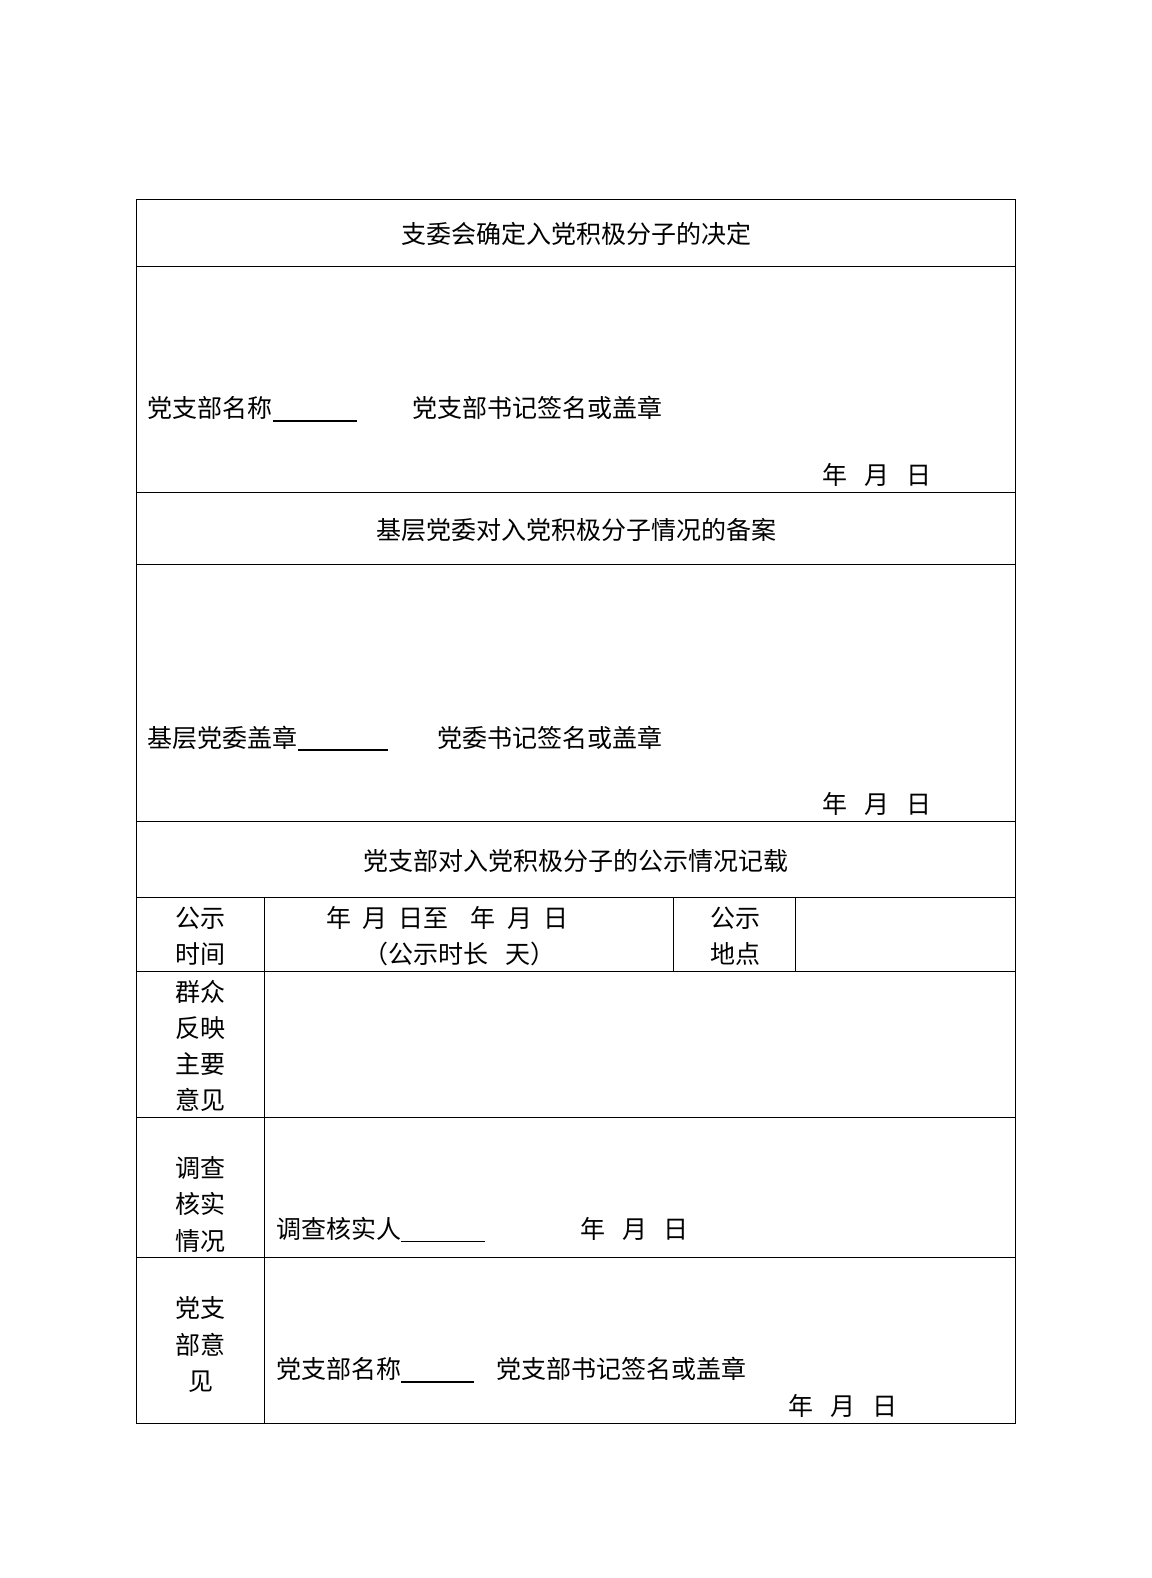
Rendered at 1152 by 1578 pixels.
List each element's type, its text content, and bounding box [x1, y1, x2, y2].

table_cell 党支 部意 见 [137, 1258, 264, 1422]
table_cell 年 月 日至 年 月 日 （公示时长 天） [265, 898, 673, 971]
table_cell [265, 972, 1015, 1117]
table_cell 调查 核实 情况 [137, 1118, 264, 1257]
table_cell [796, 898, 1015, 971]
table_cell 调查核实人 年 月 日 [265, 1118, 1015, 1257]
table_cell 基层党委对入党积极分子情况的备案 [137, 493, 1015, 564]
table_cell 党支部名称 党支部书记签名或盖章 年 月 日 [137, 267, 1015, 492]
table_cell 公示 时间 [137, 898, 264, 971]
table_cell 群众 反映 主要 意见 [137, 972, 264, 1117]
table_header 支委会确定入党积极分子的决定 [137, 200, 1015, 266]
table_cell 党支部对入党积极分子的公示情况记载 [137, 822, 1015, 897]
table_cell 党支部名称 党支部书记签名或盖章 年 月 日 [265, 1258, 1015, 1422]
table_cell 公示 地点 [674, 898, 795, 971]
table_cell 基层党委盖章 党委书记签名或盖章 年 月 日 [137, 565, 1015, 821]
